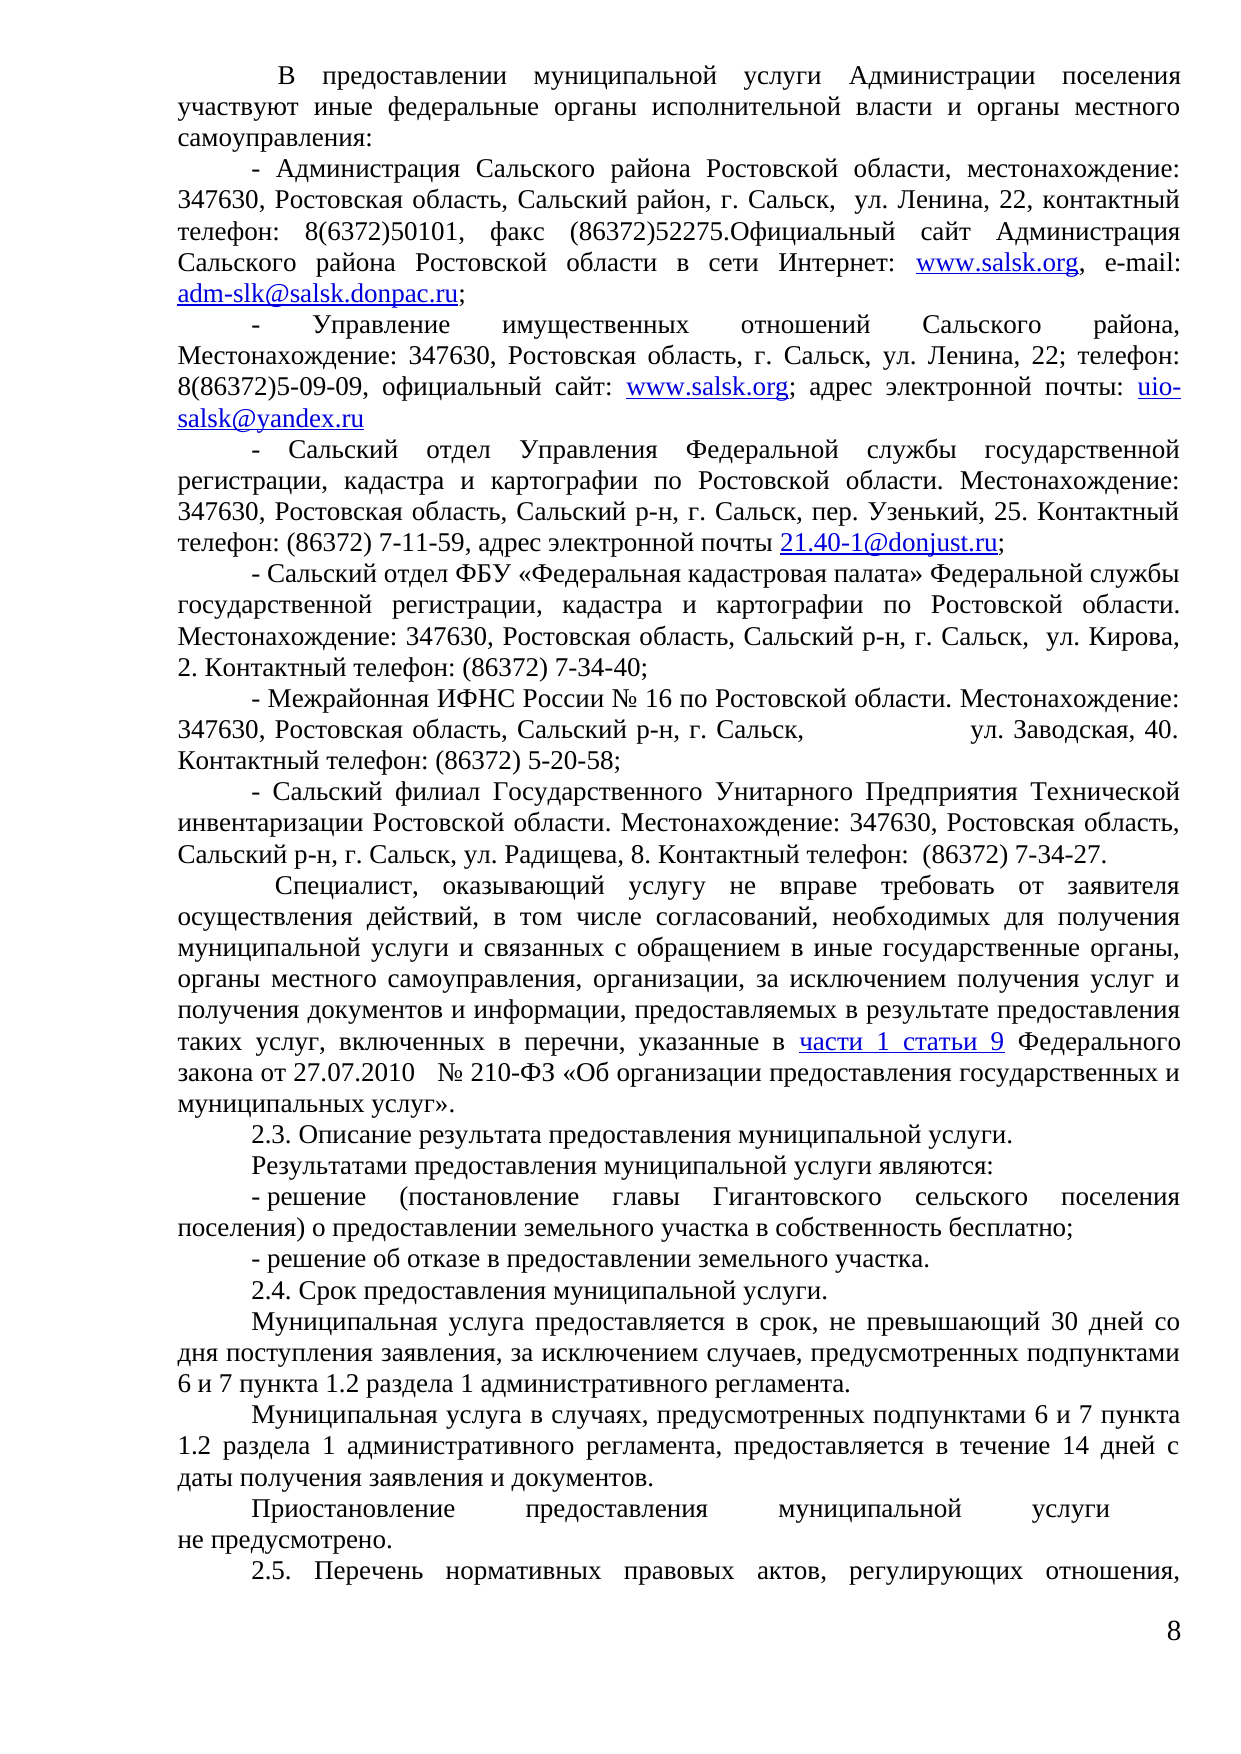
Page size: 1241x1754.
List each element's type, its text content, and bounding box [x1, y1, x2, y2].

text - Сальский отдел ФБУ «Федеральная кадастровая палата» Федеральной службы государственной регистрации, кадастра и картографии по Ростовской области. Местонахождение: 347630, Ростовская область, Сальский р-н, г. Сальск, ул. Кирова, 2. Контактный телефон: (86372) 7-34-40; [177, 557, 1181, 682]
text - Межрайонная ИФНС России № 16 по Ростовской области. Местонахождение: 347630, Ростовская область, Сальский р-н, г. Сальск, ул. Заводская, 40. Контактный телефон: (86372) 5-20-58; [177, 682, 1181, 775]
text - решение (постановление главы Гигантовского сельского поселения поселения) о предоставлении земельного участка в собственность бесплатно; [177, 1180, 1181, 1243]
text 2.3. Описание результата предоставления муниципальной услуги. [177, 1118, 1181, 1149]
text - решение об отказе в предоставлении земельного участка. [177, 1243, 1181, 1274]
text Муниципальная услуга предоставляется в срок, не превышающий 30 дней со дня поступления заявления, за исключением случаев, предусмотренных подпунктами 6 и 7 пункта 1.2 раздела 1 административного регламента. [177, 1305, 1181, 1398]
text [177, 1554, 1181, 1585]
text Специалист, оказывающий услугу не вправе требовать от заявителя осуществления действий, в том числе согласований, необходимых для получения муниципальной услуги и связанных с обращением в иные государственные органы, органы местного самоуправления, организации, за исключением получения услуг и получения документов и информации, предоставляемых в результате предоставления таких услуг, включенных в перечни, указанные в части 1 статьи 9 Федерального закона от 27.07.2010 № 210-ФЗ «Об организации предоставления государственных и муниципальных услуг». [177, 869, 1181, 1118]
text - Управление имущественных отношений Сальского района, Местонахождение: 347630, Ростовская область, г. Сальск, ул. Ленина, 22; телефон: 8(86372)5-09-09, официальный сайт: www.salsk.org; адрес электронной почты: uio-salsk@yandex.ru [177, 308, 1181, 433]
text - Сальский филиал Государственного Унитарного Предприятия Технической инвентаризации Ростовской области. Местонахождение: 347630, Ростовская область, Сальский р-н, г. Сальск, ул. Радищева, 8. Контактный телефон: (86372) 7-34-27. [177, 775, 1181, 869]
text В предоставлении муниципальной услуги Администрации поселения участвуют иные федеральные органы исполнительной власти и органы местного самоуправления: [177, 59, 1181, 152]
text 2.4. Срок предоставления муниципальной услуги. [177, 1274, 1181, 1305]
text - Сальский отдел Управления Федеральной службы государственной регистрации, кадастра и картографии по Ростовской области. Местонахождение: 347630, Ростовская область, Сальский р-н, г. Сальск, пер. Узенький, 25. Контактный телефон: (86372) 7-11-59, адрес электронной почты 21.40-1@donjust.ru; [177, 433, 1181, 557]
text Результатами предоставления муниципальной услуги являются: [177, 1149, 1181, 1180]
text Муниципальная услуга в случаях, предусмотренных подпунктами 6 и 7 пункта 1.2 раздела 1 административного регламента, предоставляется в течение 14 дней с даты получения заявления и документов. [177, 1398, 1181, 1492]
text Приостановление предоставления муниципальной услуги не предусмотрено. [177, 1492, 1181, 1554]
text - Администрация Сальского района Ростовской области, местонахождение: 347630, Ростовская область, Сальский район, г. Сальск, ул. Ленина, 22, контактный телефон: 8(6372)50101, факс (86372)52275.Официальный сайт Администрация Сальского района Ростовской области в сети Интернет: wwwHYPERLINK "http://www.salsk.org/".HYPERLINK "http://www.salsk.org/"salskHYPERLINK "http://www.salsk.org/".HYPERLINK "http://www.salsk.org/"org, e-mail: admHYPERLINK "mailto:adm-slk@salsk.donpac.ru"-HYPERLINK "mailto:adm-slk@salsk.donpac.ru"slkHYPERLINK "mailto:adm-slk@salsk.donpac.ru"@HYPERLINK "mailto:adm-slk@salsk.donpac.ru"salskHYPERLINK "mailto:adm-slk@salsk.donpac.ru".HYPERLINK "mailto:adm-slk@salsk.donpac.ru"donpacHYPERLINK "mailto:adm-slk@salsk.donpac.ru".HYPERLINK "mailto:adm-slk@salsk.donpac.ru"ru; [177, 152, 1181, 308]
